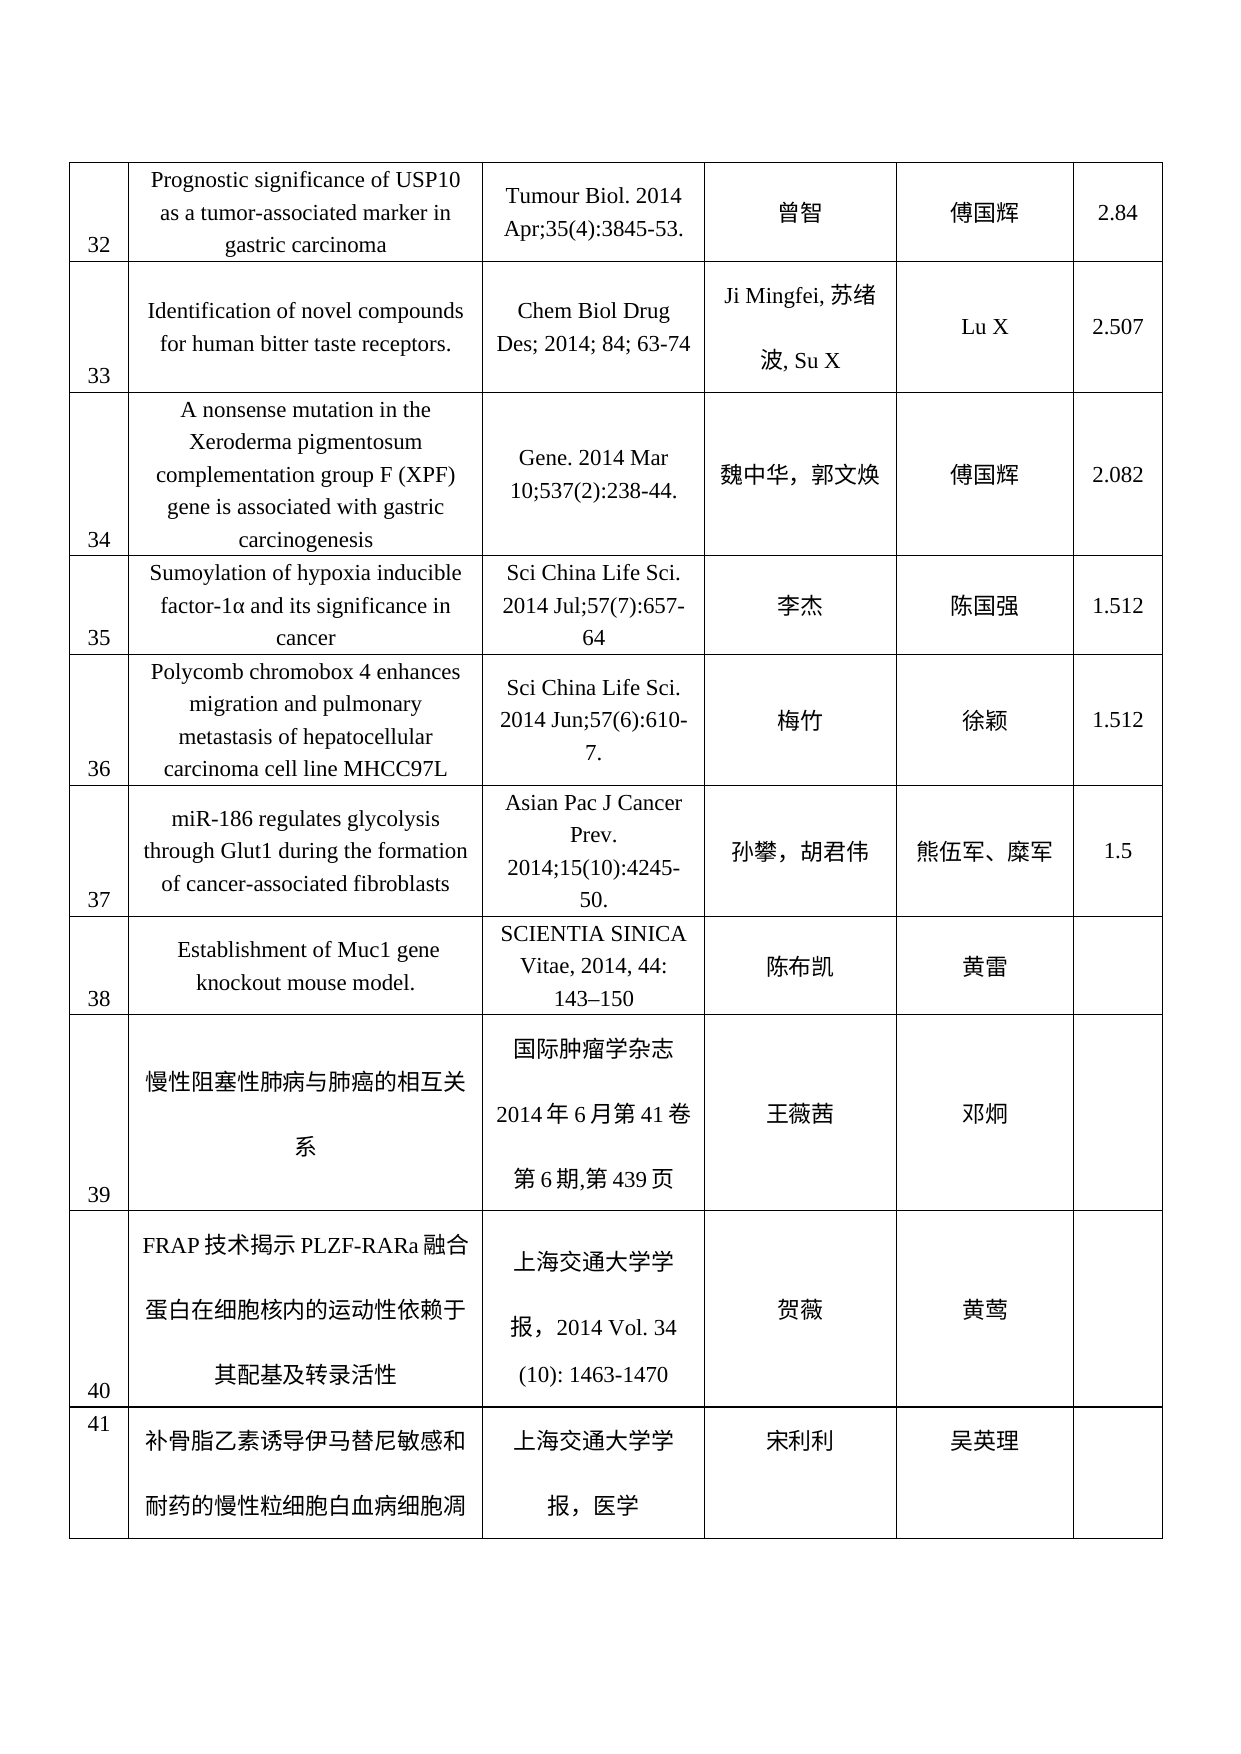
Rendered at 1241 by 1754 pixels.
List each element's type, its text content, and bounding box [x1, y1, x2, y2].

table_cell [1074, 1408, 1162, 1537]
table_cell 34 [70, 393, 128, 555]
table_cell 王薇茜 [705, 1015, 896, 1210]
table_cell 38 [70, 917, 128, 1014]
table_cell A nonsense mutation in the Xeroderma pigmentosum complementation group F (XPF) gene is associated with gastric carcinogenesis [129, 393, 482, 555]
table_cell 熊伍军、糜军 [897, 786, 1073, 916]
table_cell Gene. 2014 Mar 10;537(2):238-44. [483, 393, 704, 555]
table_cell 李杰 [705, 556, 896, 654]
table_cell Ji Mingfei, 苏绪波, Su X [705, 262, 896, 392]
table_cell [1074, 1211, 1162, 1406]
table_cell 2.082 [1074, 393, 1162, 555]
table_cell 徐颖 [897, 655, 1073, 785]
table_cell 黄莺 [897, 1211, 1073, 1406]
table_cell Establishment of Muc1 gene knockout mouse model. [129, 917, 482, 1014]
table_cell 陈布凯 [705, 917, 896, 1014]
table_cell 39 [70, 1015, 128, 1210]
table_cell Sumoylation of hypoxia inducible factor-1α and its significance in cancer [129, 556, 482, 654]
table_cell 慢性阻塞性肺病与肺癌的相互关系 [129, 1015, 482, 1210]
table_cell Lu X [897, 262, 1073, 392]
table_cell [129, 1408, 482, 1537]
table_cell 魏中华，郭文焕 [705, 393, 896, 555]
table_cell 36 [70, 655, 128, 785]
table_cell Prognostic significance of USP10 as a tumor-associated marker in gastric carcinoma [129, 163, 482, 261]
table_cell Sci China Life Sci. 2014 Jul;57(7):657-64 [483, 556, 704, 654]
table_cell Polycomb chromobox 4 enhances migration and pulmonary metastasis of hepatocellular carcinoma cell line MHCC97L [129, 655, 482, 785]
table_cell 32 [70, 163, 128, 261]
table_cell 孙攀，胡君伟 [705, 786, 896, 916]
table_cell [1074, 917, 1162, 1014]
table_cell 1.512 [1074, 556, 1162, 654]
table_cell 35 [70, 556, 128, 654]
table_cell 37 [70, 786, 128, 916]
table_cell [1074, 1015, 1162, 1210]
table_cell Sci China Life Sci. 2014 Jun;57(6):610-7. [483, 655, 704, 785]
table_cell miR-186 regulates glycolysis through Glut1 during the formation of cancer-associated fibroblasts [129, 786, 482, 916]
table_cell 2.507 [1074, 262, 1162, 392]
table_cell 曾智 [705, 163, 896, 261]
table_cell 1.5 [1074, 786, 1162, 916]
table_cell 40 [70, 1211, 128, 1406]
table_cell Asian Pac J Cancer Prev. 2014;15(10):4245-50. [483, 786, 704, 916]
table_cell 41 [70, 1408, 128, 1537]
table_cell 国际肿瘤学杂志2014年6月第41卷第6期,第439页 [483, 1015, 704, 1210]
table_cell Tumour Biol. 2014 Apr;35(4):3845-53. [483, 163, 704, 261]
table_cell 傅国辉 [897, 393, 1073, 555]
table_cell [483, 1408, 704, 1537]
table_cell 吴英理 [897, 1408, 1073, 1537]
table_cell 2.84 [1074, 163, 1162, 261]
table_cell 傅国辉 [897, 163, 1073, 261]
table_cell SCIENTIA SINICA Vitae, 2014, 44: 143–150 [483, 917, 704, 1014]
table_cell 宋利利 [705, 1408, 896, 1537]
table_cell Chem Biol Drug Des; 2014; 84; 63-74 [483, 262, 704, 392]
table_cell 邓炯 [897, 1015, 1073, 1210]
table_cell 33 [70, 262, 128, 392]
table_cell 1.512 [1074, 655, 1162, 785]
table_cell 上海交通大学学报，2014 Vol. 34 (10): 1463-1470 [483, 1211, 704, 1406]
table_cell 黄雷 [897, 917, 1073, 1014]
table_cell FRAP技术揭示PLZF-RARa融合蛋白在细胞核内的运动性依赖于其配基及转录活性 [129, 1211, 482, 1406]
table_cell Identification of novel compounds for human bitter taste receptors. [129, 262, 482, 392]
table_cell 梅竹 [705, 655, 896, 785]
table_cell 陈国强 [897, 556, 1073, 654]
table_cell 贺薇 [705, 1211, 896, 1406]
